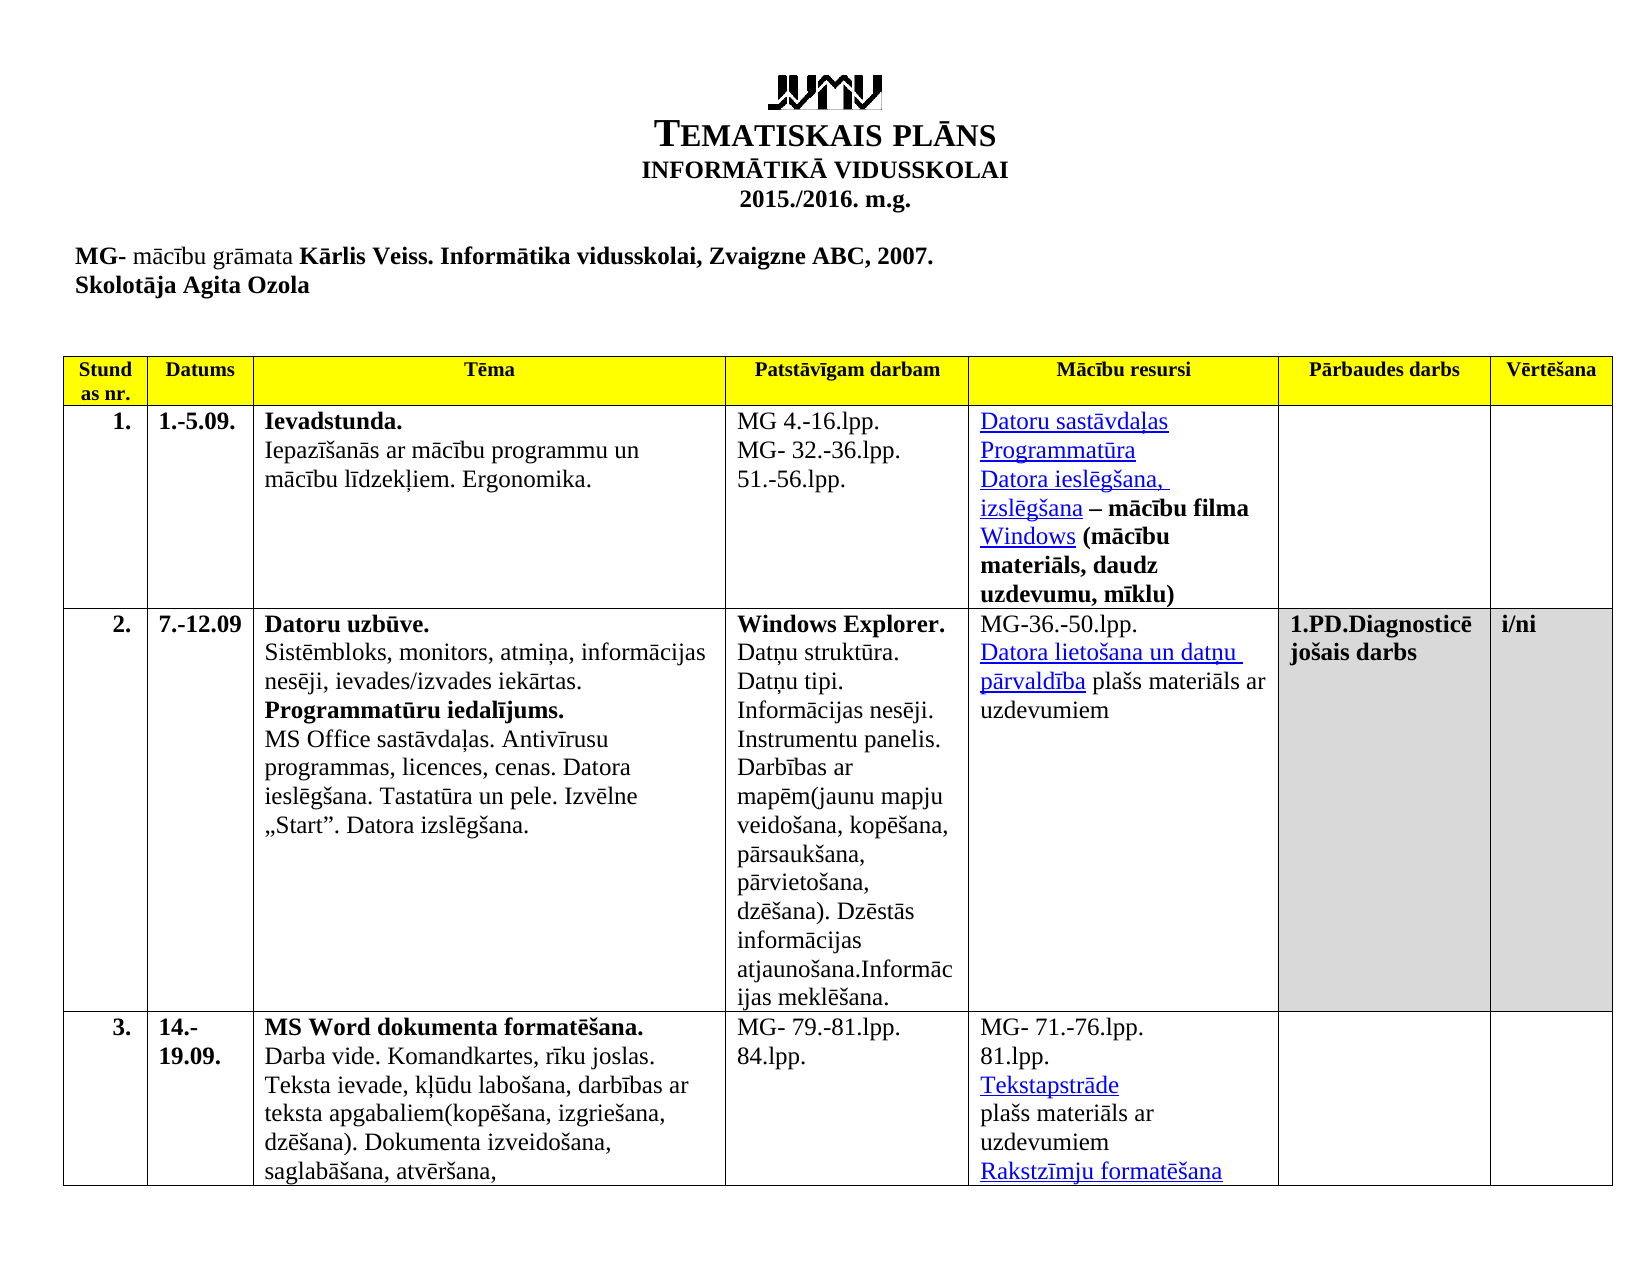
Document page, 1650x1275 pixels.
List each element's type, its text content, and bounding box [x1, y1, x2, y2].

table_cell [1491, 406, 1612, 608]
table_cell [64, 609, 147, 1011]
table_cell Datoru sastāvdaļas Programmatūra Datora ieslēgšana, izslēgšana – mācību filma Windows (mācību materiāls, daudz uzdevumu, mīklu) [969, 406, 1278, 608]
table_cell [64, 1012, 147, 1185]
table_cell MG 4.-16.lpp. MG- 32.-36.lpp. 51.-56.lpp. [726, 406, 968, 608]
table_header Patstāvīgam darbam [726, 357, 968, 405]
table_header Stundas nr. [64, 357, 147, 405]
table_cell [1491, 1012, 1612, 1185]
table_cell [1279, 406, 1490, 608]
table_cell 7.-12.09 [148, 609, 253, 1011]
table_cell 1.-5.09. [148, 406, 253, 608]
table_cell i/ni [1491, 609, 1612, 1011]
text 2015./2016. m.g. [75, 184, 1575, 212]
table_header Tēma [254, 357, 725, 405]
table_cell 14.-19.09. [148, 1012, 253, 1185]
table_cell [726, 1012, 968, 1185]
text Tematiskais plāns [75, 109, 1575, 155]
text INFORMĀTIKĀ VIDUSSKOLAI [75, 155, 1575, 184]
table_cell [64, 406, 147, 608]
table_cell 1.PD.Diagnosticējošais darbs [1279, 609, 1490, 1011]
table_cell [1279, 1012, 1490, 1185]
text MG- mācību grāmata Kārlis Veiss. Informātika vidusskolai, Zvaigzne ABC, 2007. [75, 241, 1575, 270]
table_header Vērtēšana [1491, 357, 1612, 405]
table_header Pārbaudes darbs [1279, 357, 1490, 405]
table_cell Datoru uzbūve. Sistēmbloks, monitors, atmiņa, informācijas nesēji, ievades/izvades iekārtas. Programmatūru iedalījums. MS Office sastāvdaļas. Antivīrusu programmas, licences, cenas. Datora ieslēgšana. Tastatūra un pele. Izvēlne „Start”. Datora izslēgšana. [254, 609, 725, 1011]
table_cell MG-36.-50.lpp. Datora lietošana un datņu pārvaldība plašs materiāls ar uzdevumiem [969, 609, 1278, 1011]
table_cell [254, 1012, 725, 1185]
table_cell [969, 1012, 1278, 1185]
table_cell Ievadstunda. Iepazīšanās ar mācību programmu un mācību līdzekļiem. Ergonomika. [254, 406, 725, 608]
table_cell Windows Explorer. Datņu struktūra. Datņu tipi. Informācijas nesēji. Instrumentu panelis. Darbības ar mapēm(jaunu mapju veidošana, kopēšana, pārsaukšana, pārvietošana, dzēšana). Dzēstās informācijas atjaunošana.Informācijas meklēšana. [726, 609, 968, 1011]
table_header Datums [148, 357, 253, 405]
table_header Mācību resursi [969, 357, 1278, 405]
text Skolotāja Agita Ozola [75, 270, 1575, 299]
